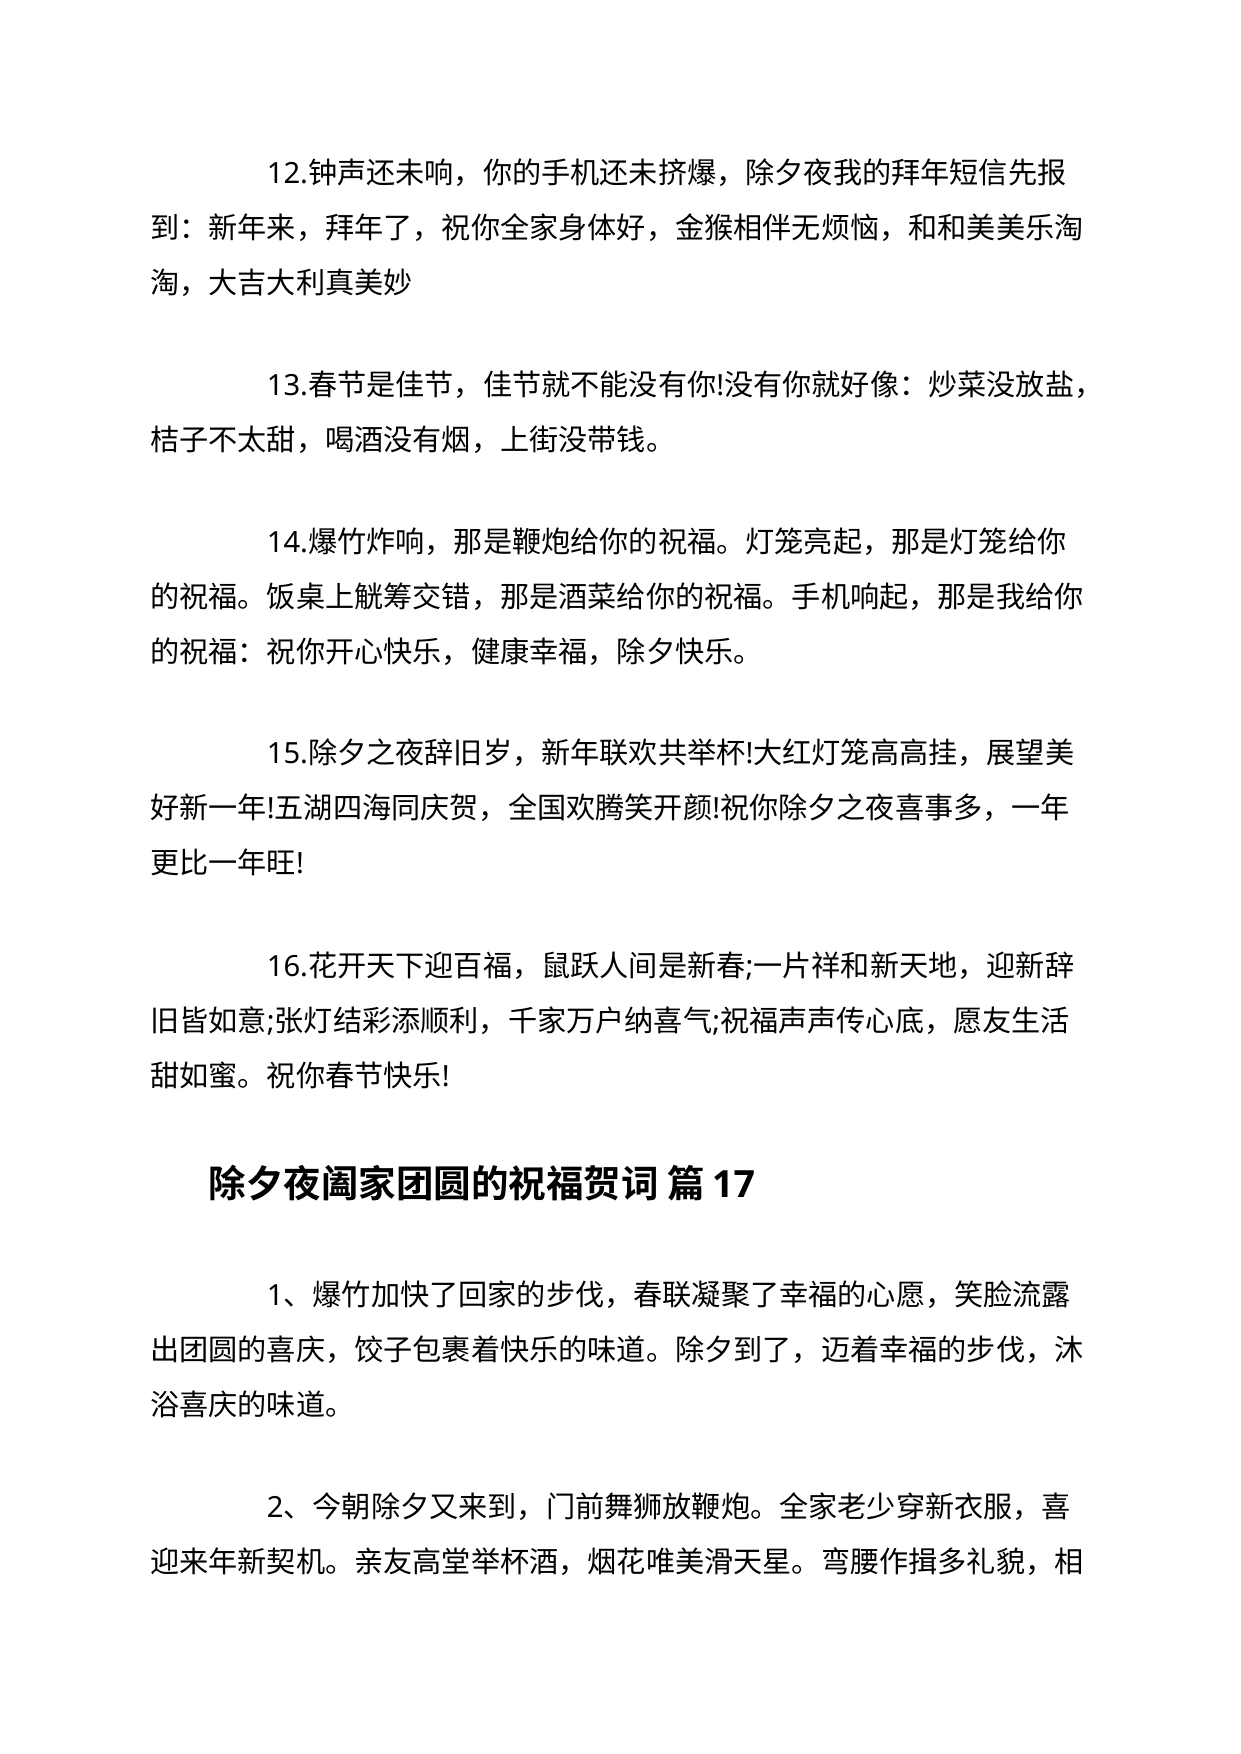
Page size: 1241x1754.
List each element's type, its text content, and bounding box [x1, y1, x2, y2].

text 1、爆竹加快了回家的步伐，春联凝聚了幸福的心愿，笑脸流露出团圆的喜庆，饺子包裹着快乐的味道。除夕到了，迈着幸福的步伐，沐浴喜庆的味道。 [150, 1272, 1090, 1424]
text 16.花开天下迎百福，鼠跃人间是新春;一片祥和新天地，迎新辞旧皆如意;张灯结彩添顺利，千家万户纳喜气;祝福声声传心底，愿友生活甜如蜜。祝你春节快乐! [150, 942, 1090, 1094]
text 除夕夜阖家团圆的祝福贺词 篇17 [150, 1154, 1090, 1208]
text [150, 1483, 1090, 1581]
text 14.爆竹炸响，那是鞭炮给你的祝福。灯笼亮起，那是灯笼给你的祝福。饭桌上觥筹交错，那是酒菜给你的祝福。手机响起，那是我给你的祝福：祝你开心快乐，健康幸福，除夕快乐。 [150, 518, 1090, 671]
text 12.钟声还未响，你的手机还未挤爆，除夕夜我的拜年短信先报到：新年来，拜年了，祝你全家身体好，金猴相伴无烦恼，和和美美乐淘淘，大吉大利真美妙 [150, 150, 1090, 302]
text 13.春节是佳节，佳节就不能没有你!没有你就好像：炒菜没放盐，桔子不太甜，喝酒没有烟，上街没带钱。 [150, 362, 1090, 459]
text 15.除夕之夜辞旧岁，新年联欢共举杯!大红灯笼高高挂，展望美好新一年!五湖四海同庆贺，全国欢腾笑开颜!祝你除夕之夜喜事多，一年更比一年旺! [150, 730, 1090, 882]
